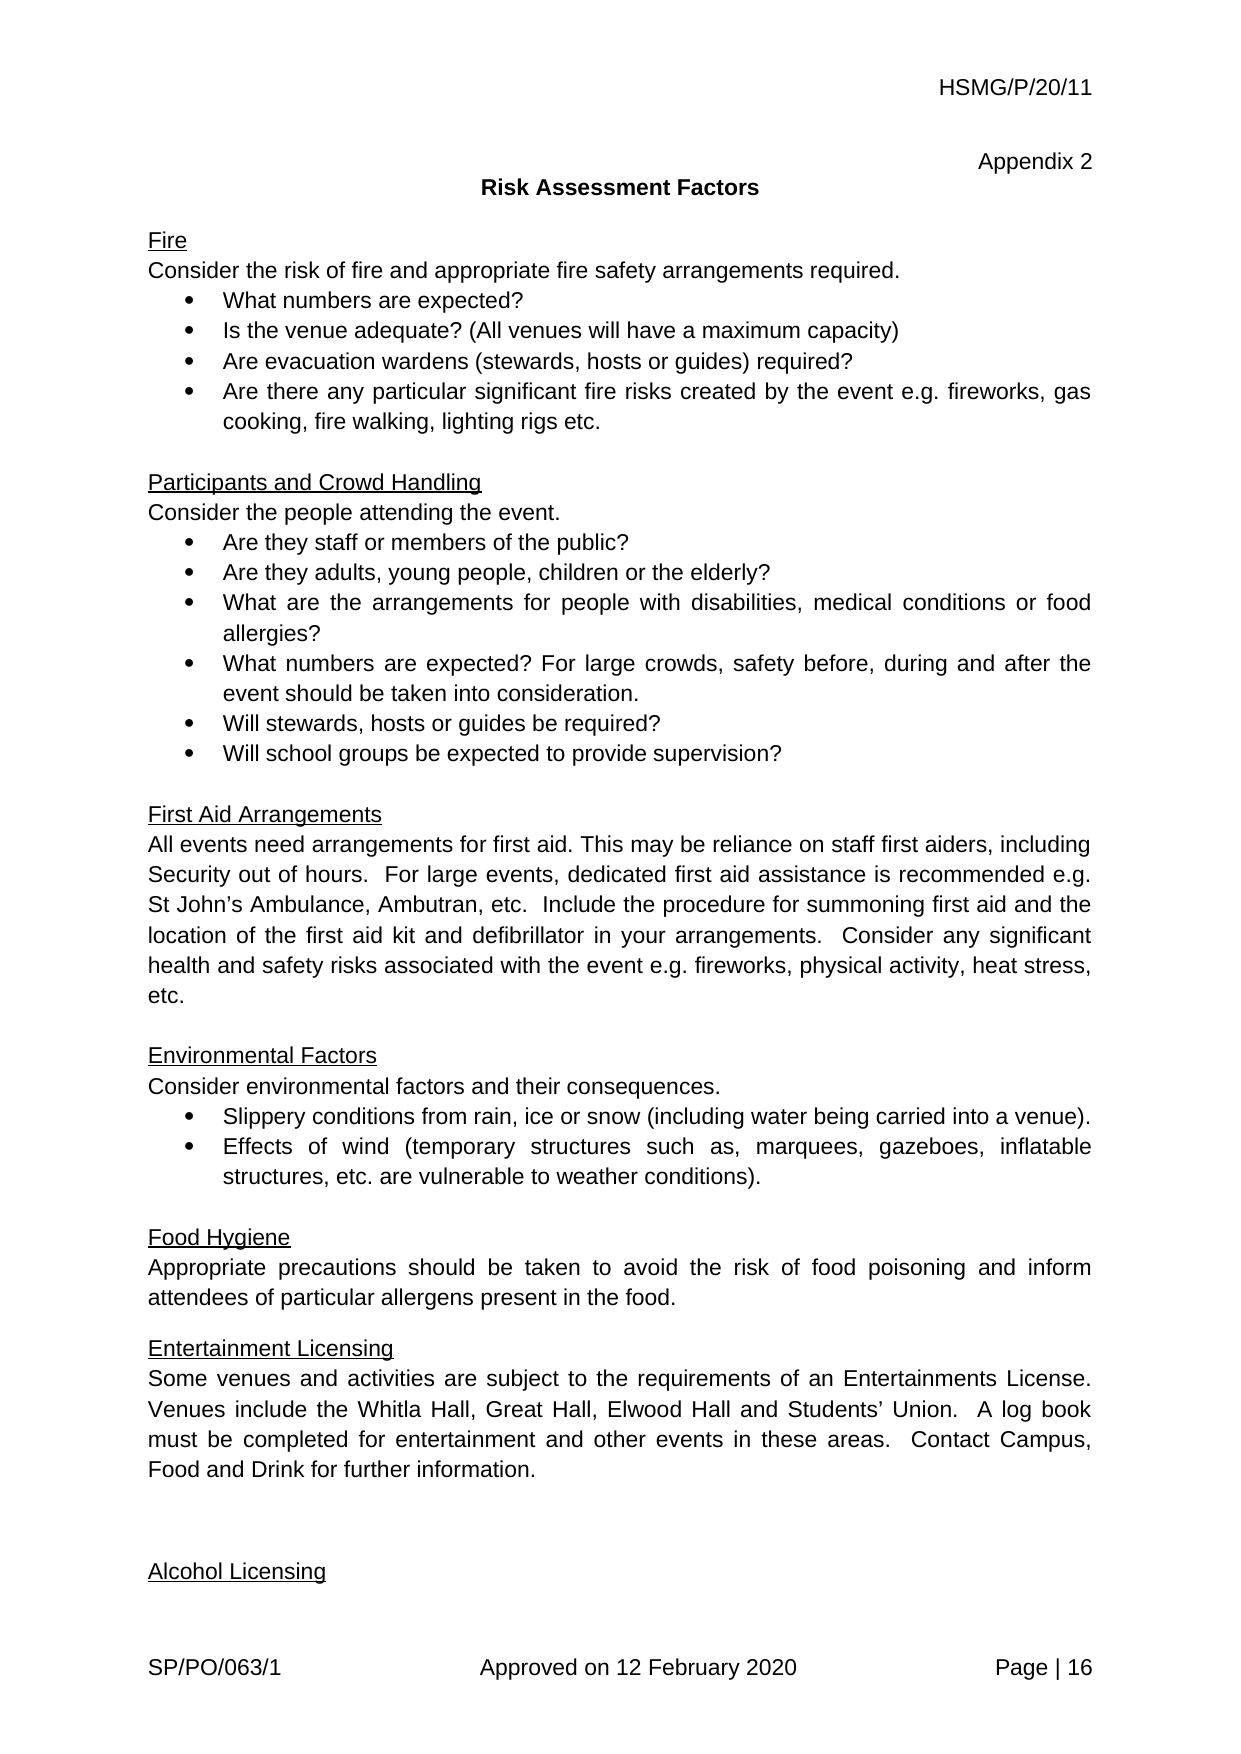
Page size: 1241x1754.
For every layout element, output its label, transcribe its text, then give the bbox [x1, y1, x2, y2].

text Fire [148, 227, 1092, 253]
text Appendix 2 [148, 148, 1092, 174]
list Are there any particular significant fire risks created by the event e.g. fireworks, gas cooking, fire walking, lighting rigs etc. [185, 378, 1092, 434]
text Consider the risk of fire and appropriate fire safety arrangements required. [148, 257, 1092, 283]
list Effects of wind (temporary structures such as, marquees, gazeboes, inflatable structures, etc. are vulnerable to weather conditions). [185, 1133, 1092, 1189]
text Some venues and activities are subject to the requirements of an Entertainments License. Venues include the Whitla Hall, Great Hall, Elwood Hall and Students’ Union. A log book must be completed for entertainment and other events in these areas. Contact Campus, Food and Drink for further information. [148, 1365, 1092, 1482]
list What numbers are expected? For large crowds, safety before, during and after the event should be taken into consideration. [185, 650, 1092, 706]
list What are the arrangements for people with disabilities, medical conditions or food allergies? [185, 589, 1092, 646]
text Alcohol Licensing [148, 1558, 1092, 1584]
text All events need arrangements for first aid. This may be reliance on staff first aiders, including Security out of hours. For large events, dedicated first aid assistance is recommended e.g. St John’s Ambulance, Ambutran, etc. Include the procedure for summoning first aid and the location of the first aid kit and defibrillator in your arrangements. Consider any significant health and safety risks associated with the event e.g. fireworks, physical activity, heat stress, etc. [148, 831, 1092, 1008]
text Appropriate precautions should be taken to avoid the risk of food poisoning and inform attendees of particular allergens present in the food. [148, 1254, 1092, 1310]
list Are they adults, young people, children or the elderly? [185, 559, 1092, 585]
text Environmental Factors [148, 1042, 1092, 1069]
text Food Hygiene [148, 1224, 1092, 1250]
list Will school groups be expected to provide supervision? [185, 740, 1092, 767]
list Is the venue adequate? (All venues will have a maximum capacity) [185, 317, 1092, 344]
text Risk Assessment Factors [148, 174, 1092, 200]
text Participants and Crowd Handling [148, 468, 1092, 495]
list Will stewards, hosts or guides be required? [185, 710, 1092, 736]
text Consider the people attending the event. [148, 499, 1092, 525]
list Are evacuation wardens (stewards, hosts or guides) required? [185, 348, 1092, 374]
list What numbers are expected? [185, 287, 1092, 313]
text Entertainment Licensing [148, 1335, 1092, 1361]
text Consider environmental factors and their consequences. [148, 1073, 1092, 1099]
text First Aid Arrangements [148, 801, 1092, 827]
list Slippery conditions from rain, ice or snow (including water being carried into a venue). [185, 1103, 1092, 1129]
list Are they staff or members of the public? [185, 529, 1092, 555]
